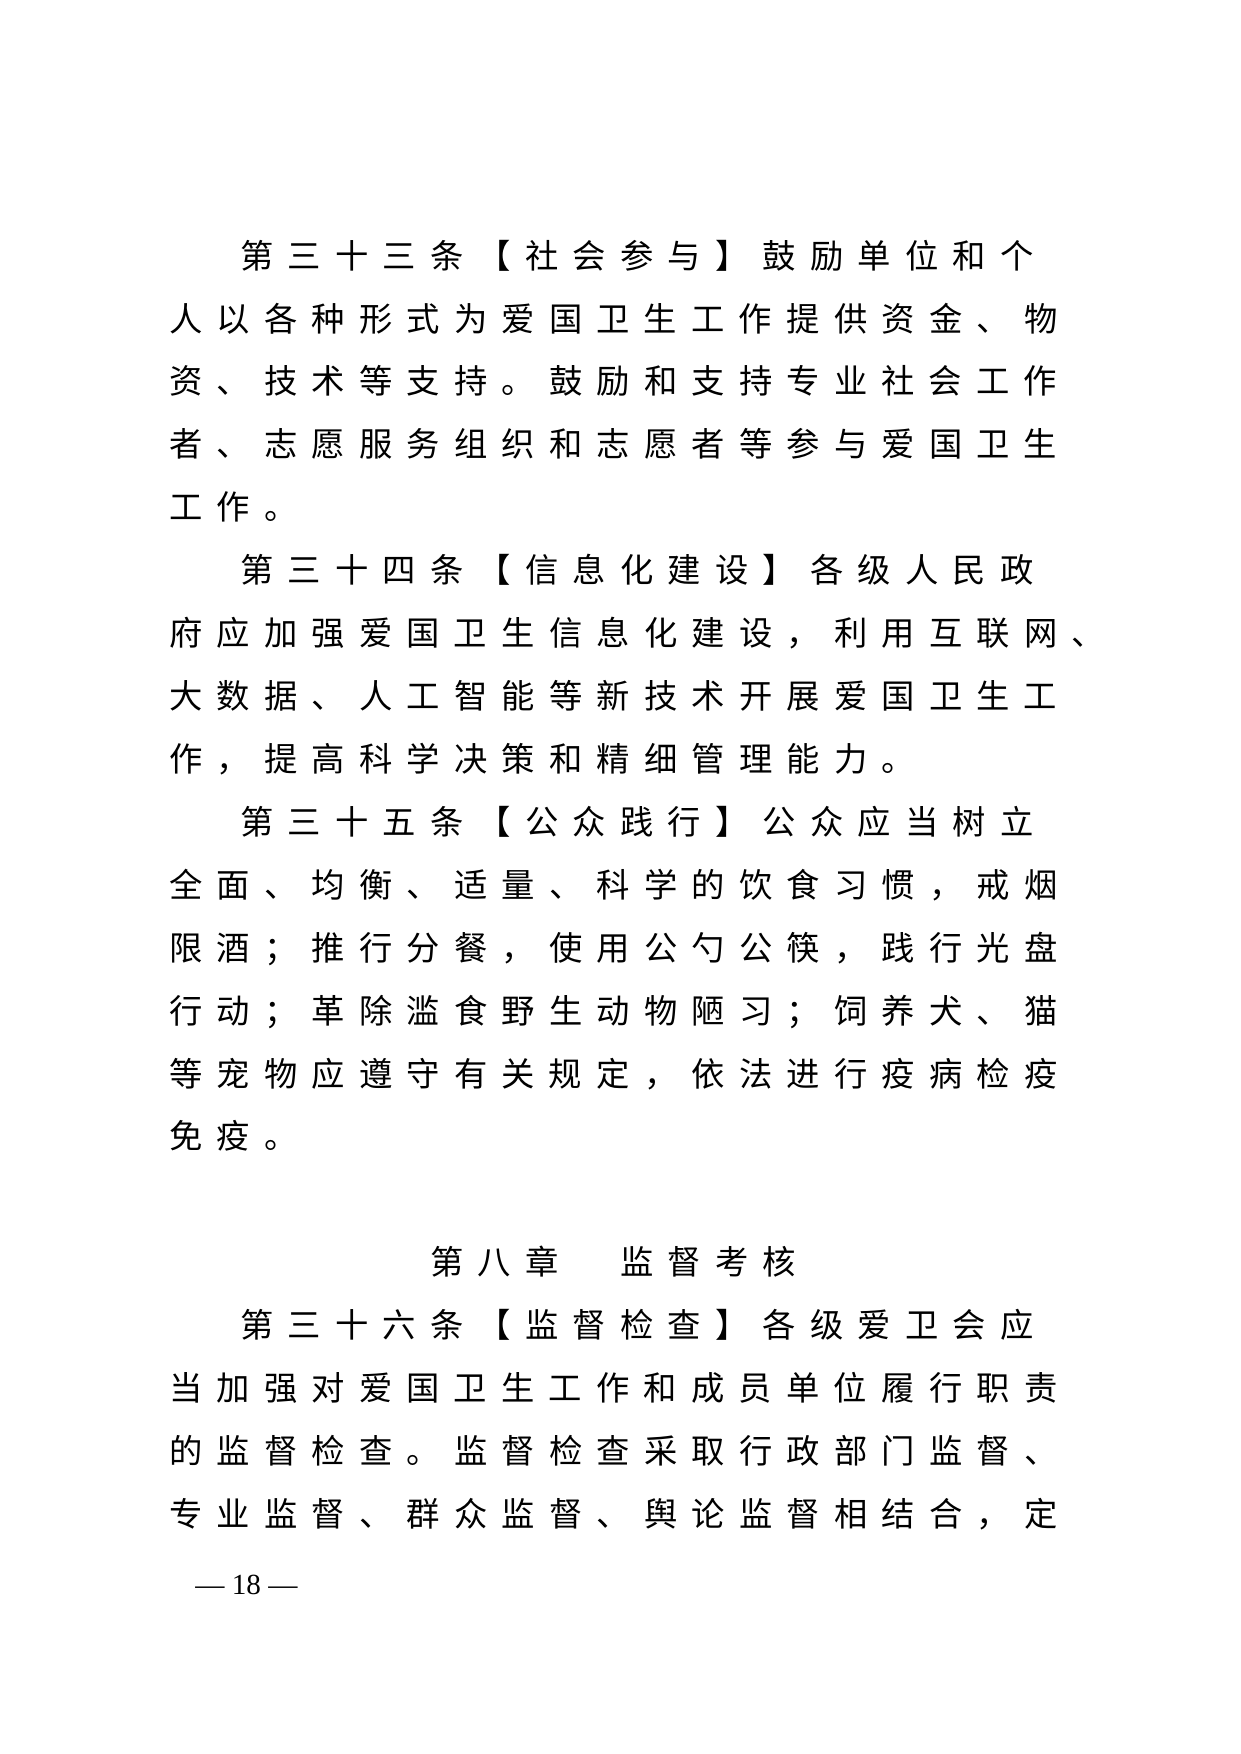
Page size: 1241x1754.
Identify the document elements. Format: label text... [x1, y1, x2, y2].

text 第三十五条【公众践行】公众应当树立全面、均衡、适量、科学的饮食习惯，戒烟限酒；推行分餐，使用公勺公筷，践行光盘行动；革除滥食野生动物陋习；饲养犬、猫等宠物应遵守有关规定，依法进行疫病检疫免疫。 [169, 788, 1071, 1166]
text 第三十四条【信息化建设】各级人民政府应加强爱国卫生信息化建设，利用互联网、大数据、人工智能等新技术开展爱国卫生工作，提高科学决策和精细管理能力。 [169, 537, 1071, 788]
text 第八章 监督考核 [169, 1229, 1071, 1292]
text 第三十三条【社会参与】鼓励单位和个人以各种形式为爱国卫生工作提供资金、物资、技术等支持。鼓励和支持专业社会工作者、志愿服务组织和志愿者等参与爱国卫生工作。 [169, 222, 1071, 537]
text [169, 1292, 1071, 1543]
